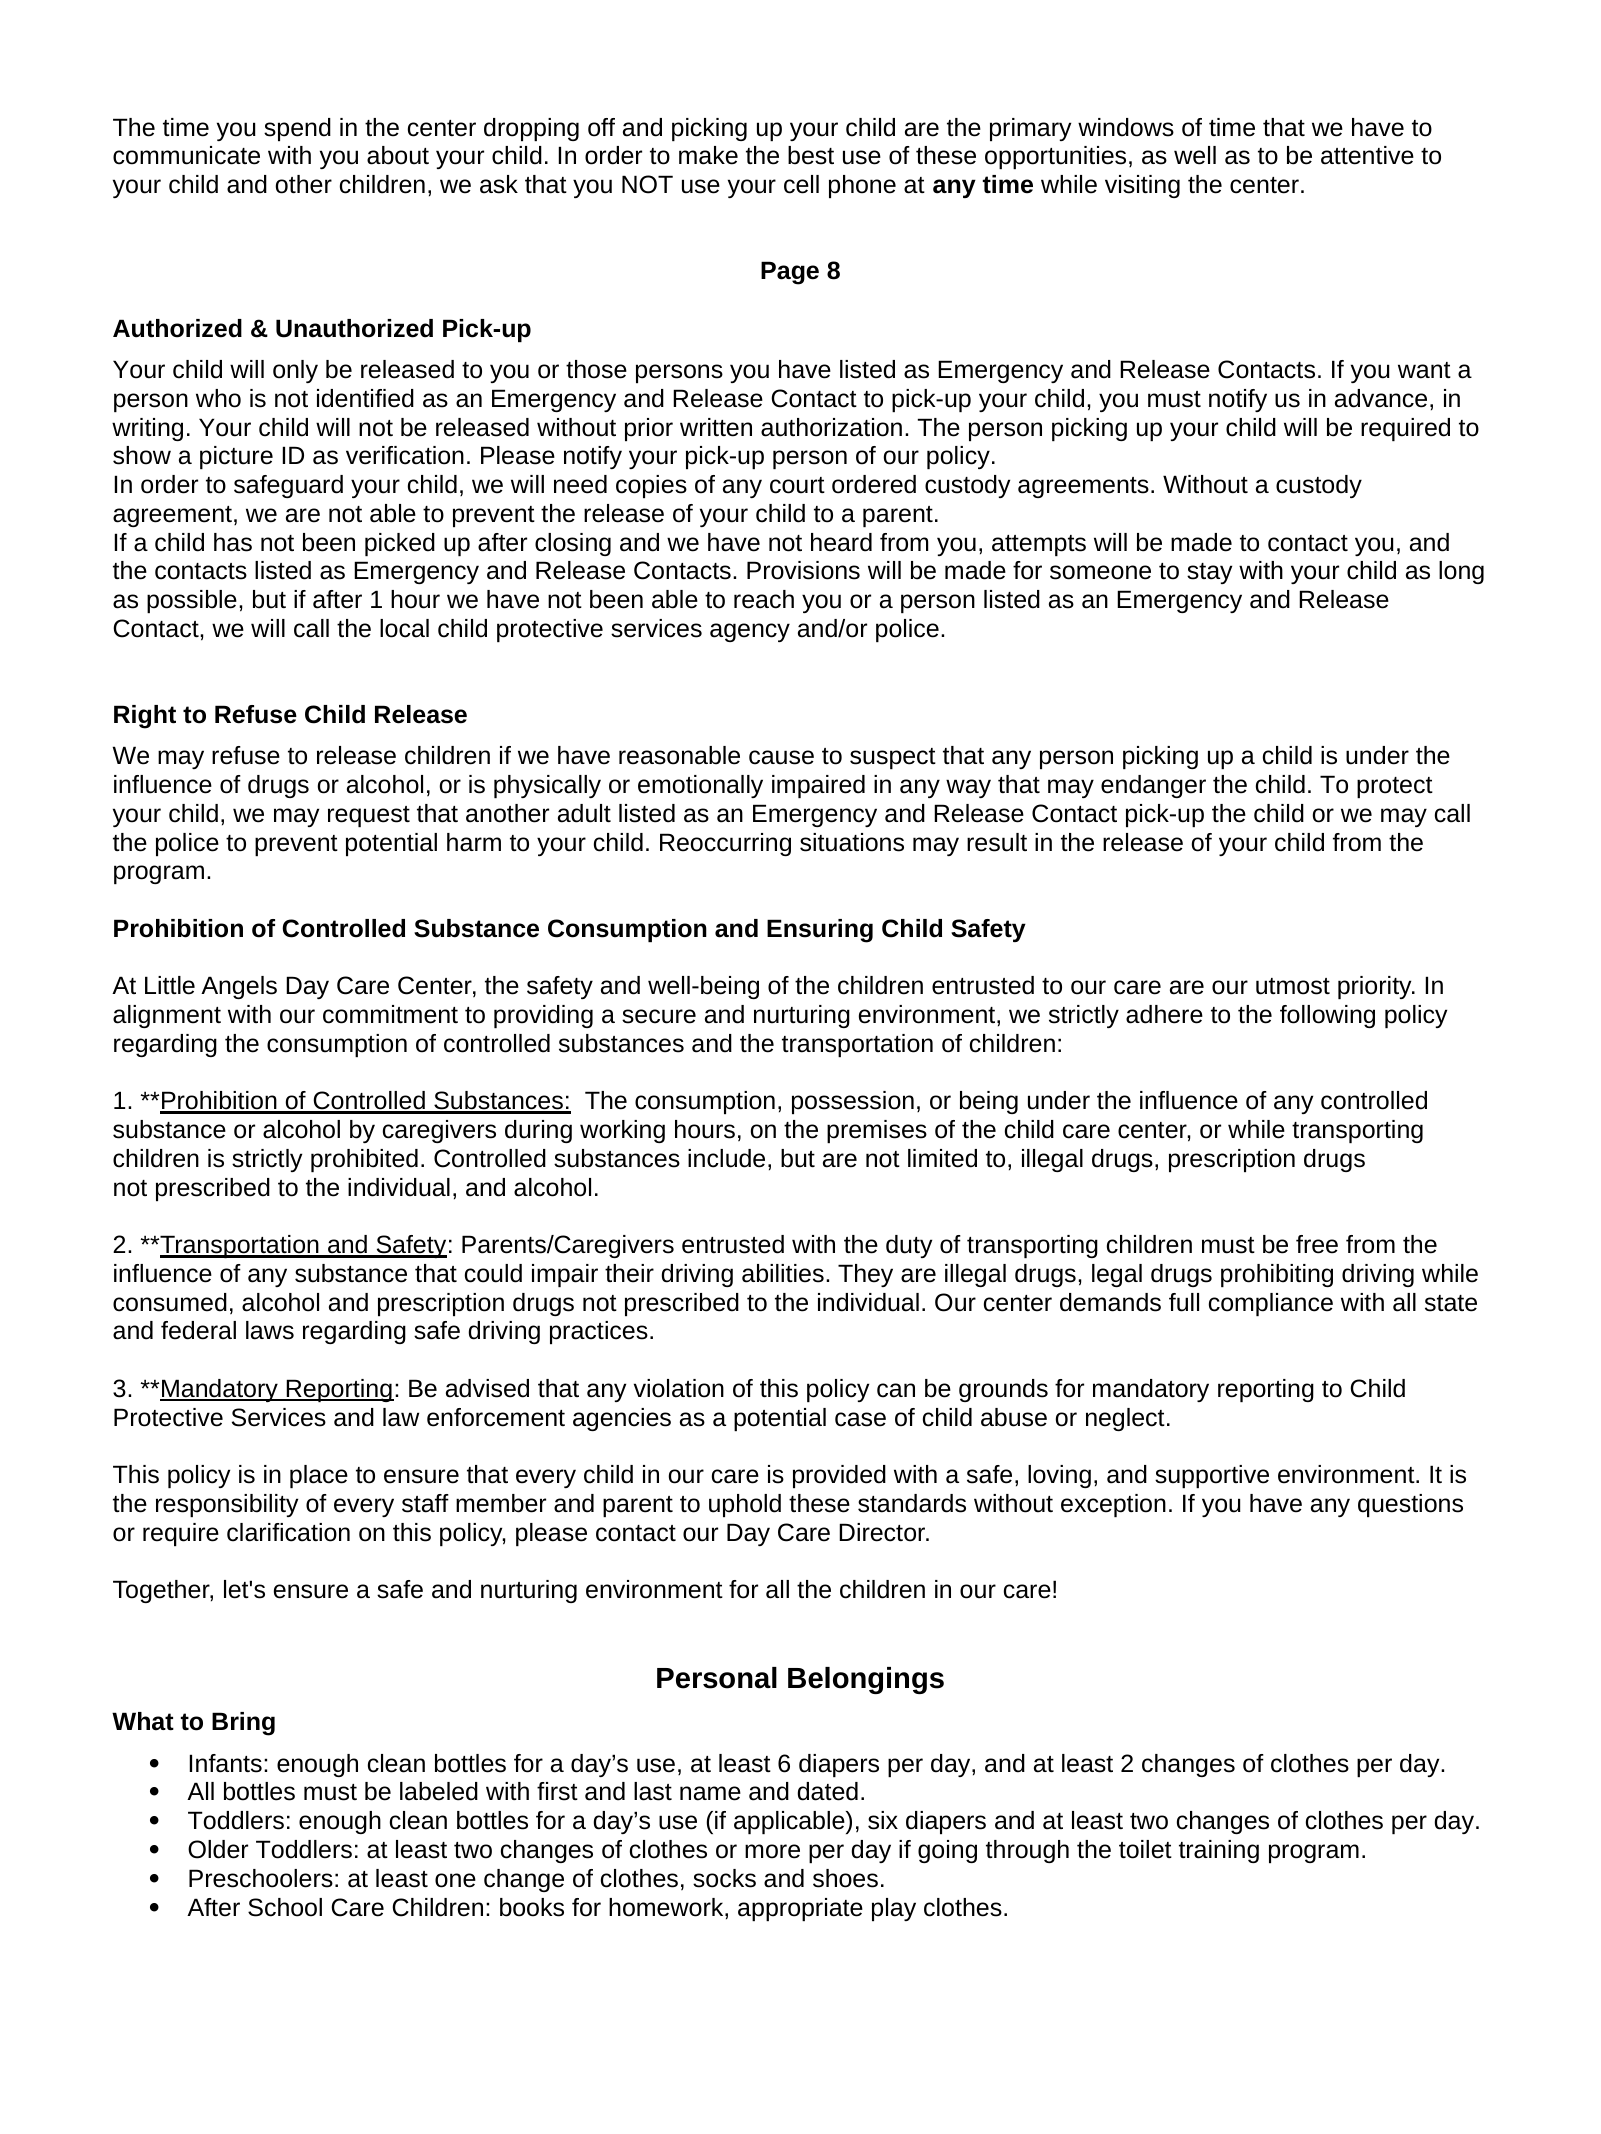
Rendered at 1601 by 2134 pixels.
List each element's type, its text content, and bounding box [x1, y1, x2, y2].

list Infants: enough clean bottles for a day’s use, at least 6 diapers per day, and at least 2 changes of clothes per day. [150, 1748, 1488, 1777]
list Older Toddlers: at least two changes of clothes or more per day if going through the toilet training program. [150, 1835, 1488, 1864]
text 1. **Prohibition of Controlled Substances: The consumption, possession, or being under the influence of any controlled substance or alcohol by caregivers during working hours, on the premises of the child care center, or while transporting children is strictly prohibited. Controlled substances include, but are not limited to, illegal drugs, prescription drugs [112, 1086, 1488, 1172]
text Together, let's ensure a safe and nurturing environment for all the children in our care! [112, 1575, 1488, 1604]
text This policy is in place to ensure that every child in our care is provided with a safe, loving, and supportive environment. It is the responsibility of every staff member and parent to uphold these standards without exception. If you have any questions or require clarification on this policy, please contact our Day Care Director. [112, 1460, 1488, 1546]
text Authorized & Unauthorized Pick-up [112, 314, 1488, 342]
list After School Care Children: books for homework, appropriate play clothes. [150, 1893, 1488, 1922]
list Preschoolers: at least one change of clothes, socks and shoes. [150, 1864, 1488, 1893]
text We may refuse to release children if we have reasonable cause to suspect that any person picking up a child is under the influence of drugs or alcohol, or is physically or emotionally impaired in any way that may endanger the child. To protect your child, we may request that another adult listed as an Emergency and Release Contact pick-up the child or we may call the police to prevent potential harm to your child. Reoccurring situations may result in the release of your child from the program. [112, 741, 1488, 885]
text Your child will only be released to you or those persons you have listed as Emergency and Release Contacts. If you want a person who is not identified as an Emergency and Release Contact to pick-up your child, you must notify us in advance, in writing. Your child will not be released without prior written authorization. The person picking up your child will be required to show a picture ID as verification. Please notify your pick-up person of our policy. [112, 355, 1488, 470]
text 2. **Transportation and Safety: Parents/Caregivers entrusted with the duty of transporting children must be free from the influence of any substance that could impair their driving abilities. They are illegal drugs, legal drugs prohibiting driving while consumed, alcohol and prescription drugs not prescribed to the individual. Our center demands full compliance with all state and federal laws regarding safe driving practices. [112, 1230, 1488, 1345]
text In order to safeguard your child, we will need copies of any court ordered custody agreements. Without a custody agreement, we are not able to prevent the release of your child to a parent. [112, 470, 1488, 527]
list All bottles must be labeled with first and last name and dated. [150, 1777, 1488, 1806]
text Personal Belongings [112, 1661, 1488, 1695]
text not prescribed to the individual, and alcohol. [112, 1172, 1488, 1201]
text Right to Refuse Child Release [112, 700, 1488, 729]
text The time you spend in the center dropping off and picking up your child are the primary windows of time that we have to communicate with you about your child. In order to make the best use of these opportunities, as well as to be attentive to your child and other children, we ask that you NOT use your cell phone at any time while visiting the center. [112, 112, 1488, 199]
text What to Bring [112, 1707, 1488, 1736]
text 3. **Mandatory Reporting: Be advised that any violation of this policy can be grounds for mandatory reporting to Child Protective Services and law enforcement agencies as a potential case of child abuse or neglect. [112, 1374, 1488, 1431]
text If a child has not been picked up after closing and we have not heard from you, attempts will be made to contact you, and the contacts listed as Emergency and Release Contacts. Provisions will be made for someone to stay with your child as long as possible, but if after 1 hour we have not been able to reach you or a person listed as an Emergency and Release Contact, we will call the local child protective services agency and/or police. [112, 527, 1488, 642]
text At Little Angels Day Care Center, the safety and well-being of the children entrusted to our care are our utmost priority. In alignment with our commitment to providing a secure and nurturing environment, we strictly adhere to the following policy regarding the consumption of controlled substances and the transportation of children: [112, 971, 1488, 1057]
list Toddlers: enough clean bottles for a day’s use (if applicable), six diapers and at least two changes of clothes per day. [150, 1806, 1488, 1835]
text Prohibition of Controlled Substance Consumption and Ensuring Child Safety [112, 914, 1488, 942]
text Page 8 [112, 256, 1488, 285]
